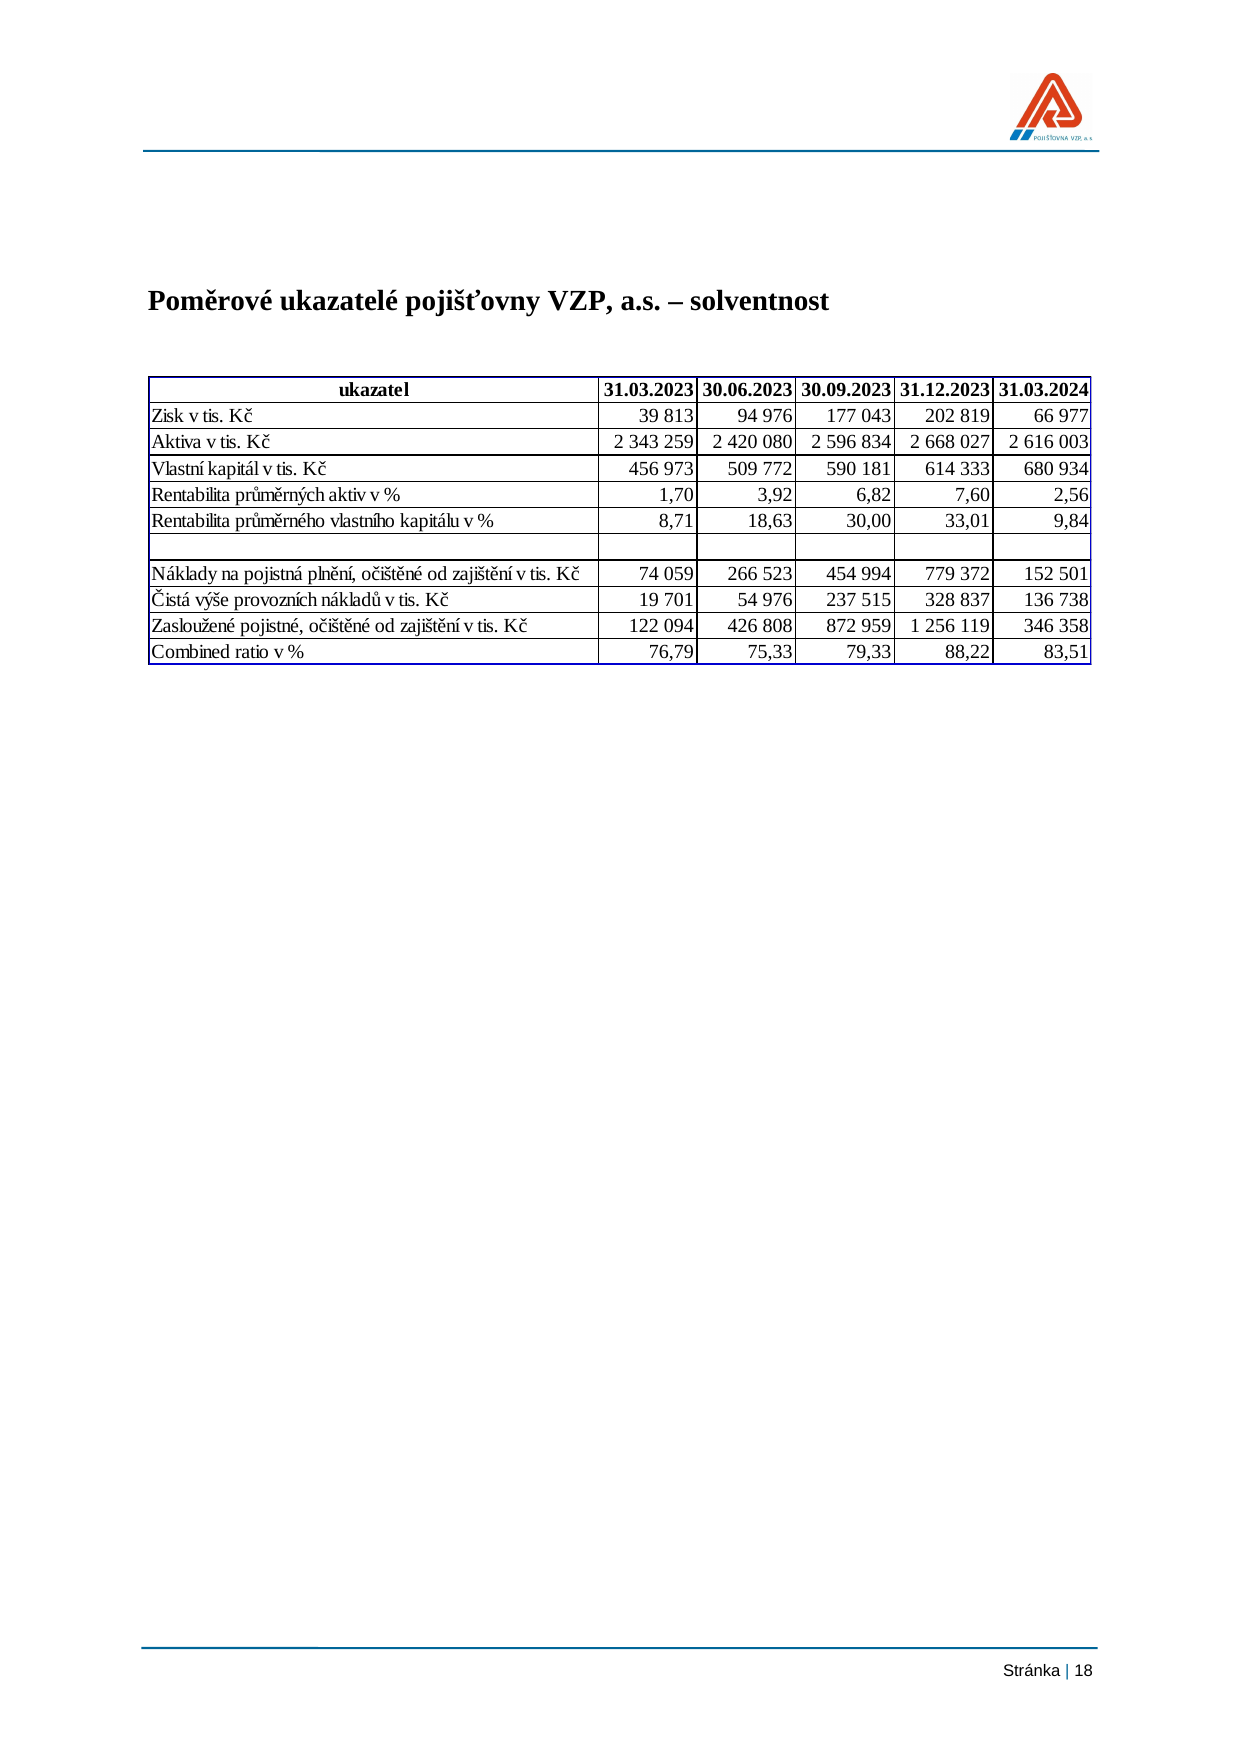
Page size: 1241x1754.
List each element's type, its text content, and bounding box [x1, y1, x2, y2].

text Poměrové ukazatelé pojišťovny VZP, a.s. – solventnost [148, 283, 1092, 317]
picture [1009, 73, 1093, 141]
